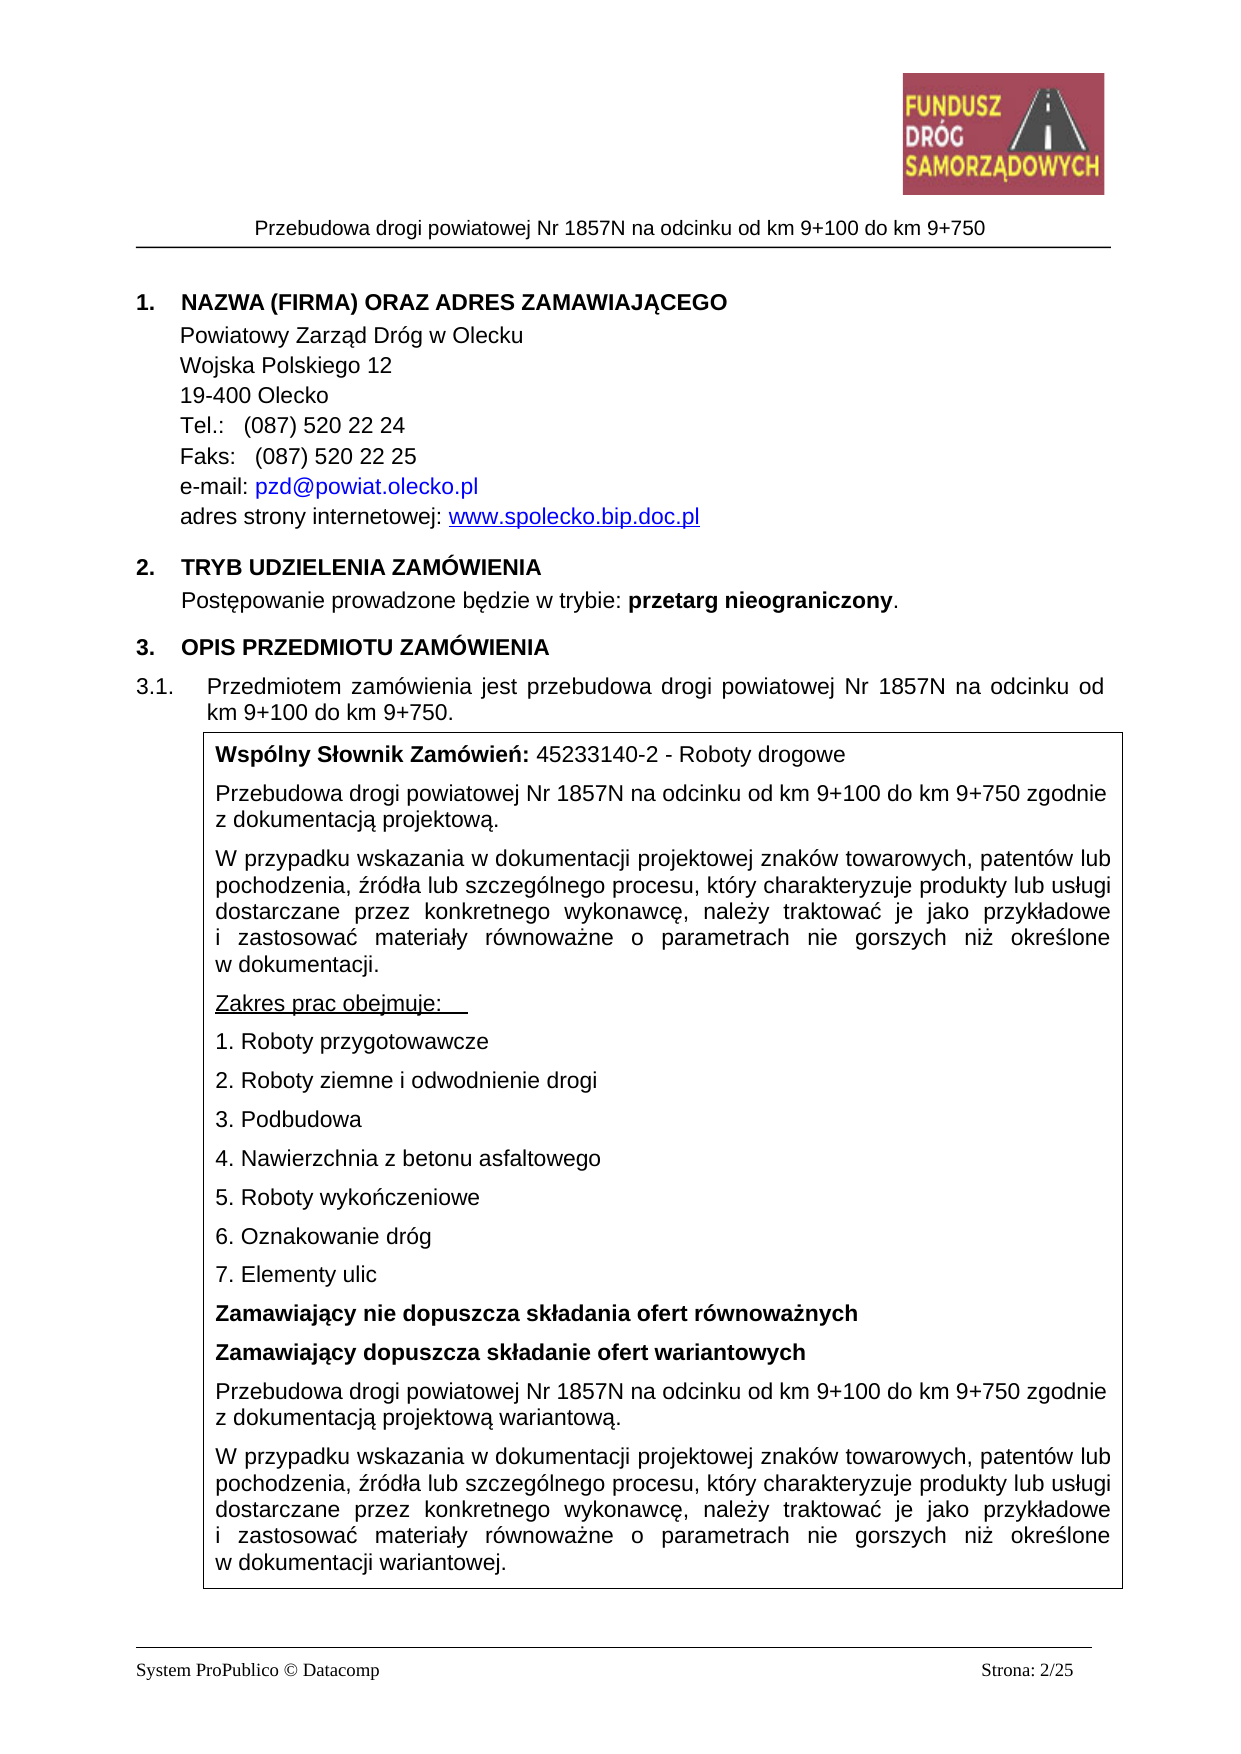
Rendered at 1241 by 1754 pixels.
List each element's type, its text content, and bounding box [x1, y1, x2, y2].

subtitle Przedmiotem zamówienia jest przebudowa drogi powiatowej Nr 1857N na odcinku od km 9+100 do km 9+750. [136, 673, 1104, 726]
text Faks: (087) 520 22 25 [173, 443, 1104, 469]
text e-mail: pzd@powiat.olecko.pl [173, 473, 1104, 499]
text Wojska Polskiego 12 [173, 352, 1104, 378]
text 19-400 Olecko [173, 382, 1104, 409]
subtitle Opis przedmiotu zamówienia [136, 634, 1104, 660]
picture [902, 73, 1105, 195]
subtitle Nazwa (firma) oraz adres Zamawiającego [136, 289, 1104, 316]
subtitle Tryb udzielenia zamówienia [136, 554, 1104, 581]
text Postępowanie prowadzone będzie w trybie: przetarg nieograniczony. [173, 587, 1104, 613]
text Tel.: (087) 520 22 24 [173, 412, 1104, 439]
text adres strony internetowej: www.spolecko.bip.doc.pl [173, 503, 1104, 529]
text Powiatowy Zarząd Dróg w Olecku [173, 322, 1104, 348]
